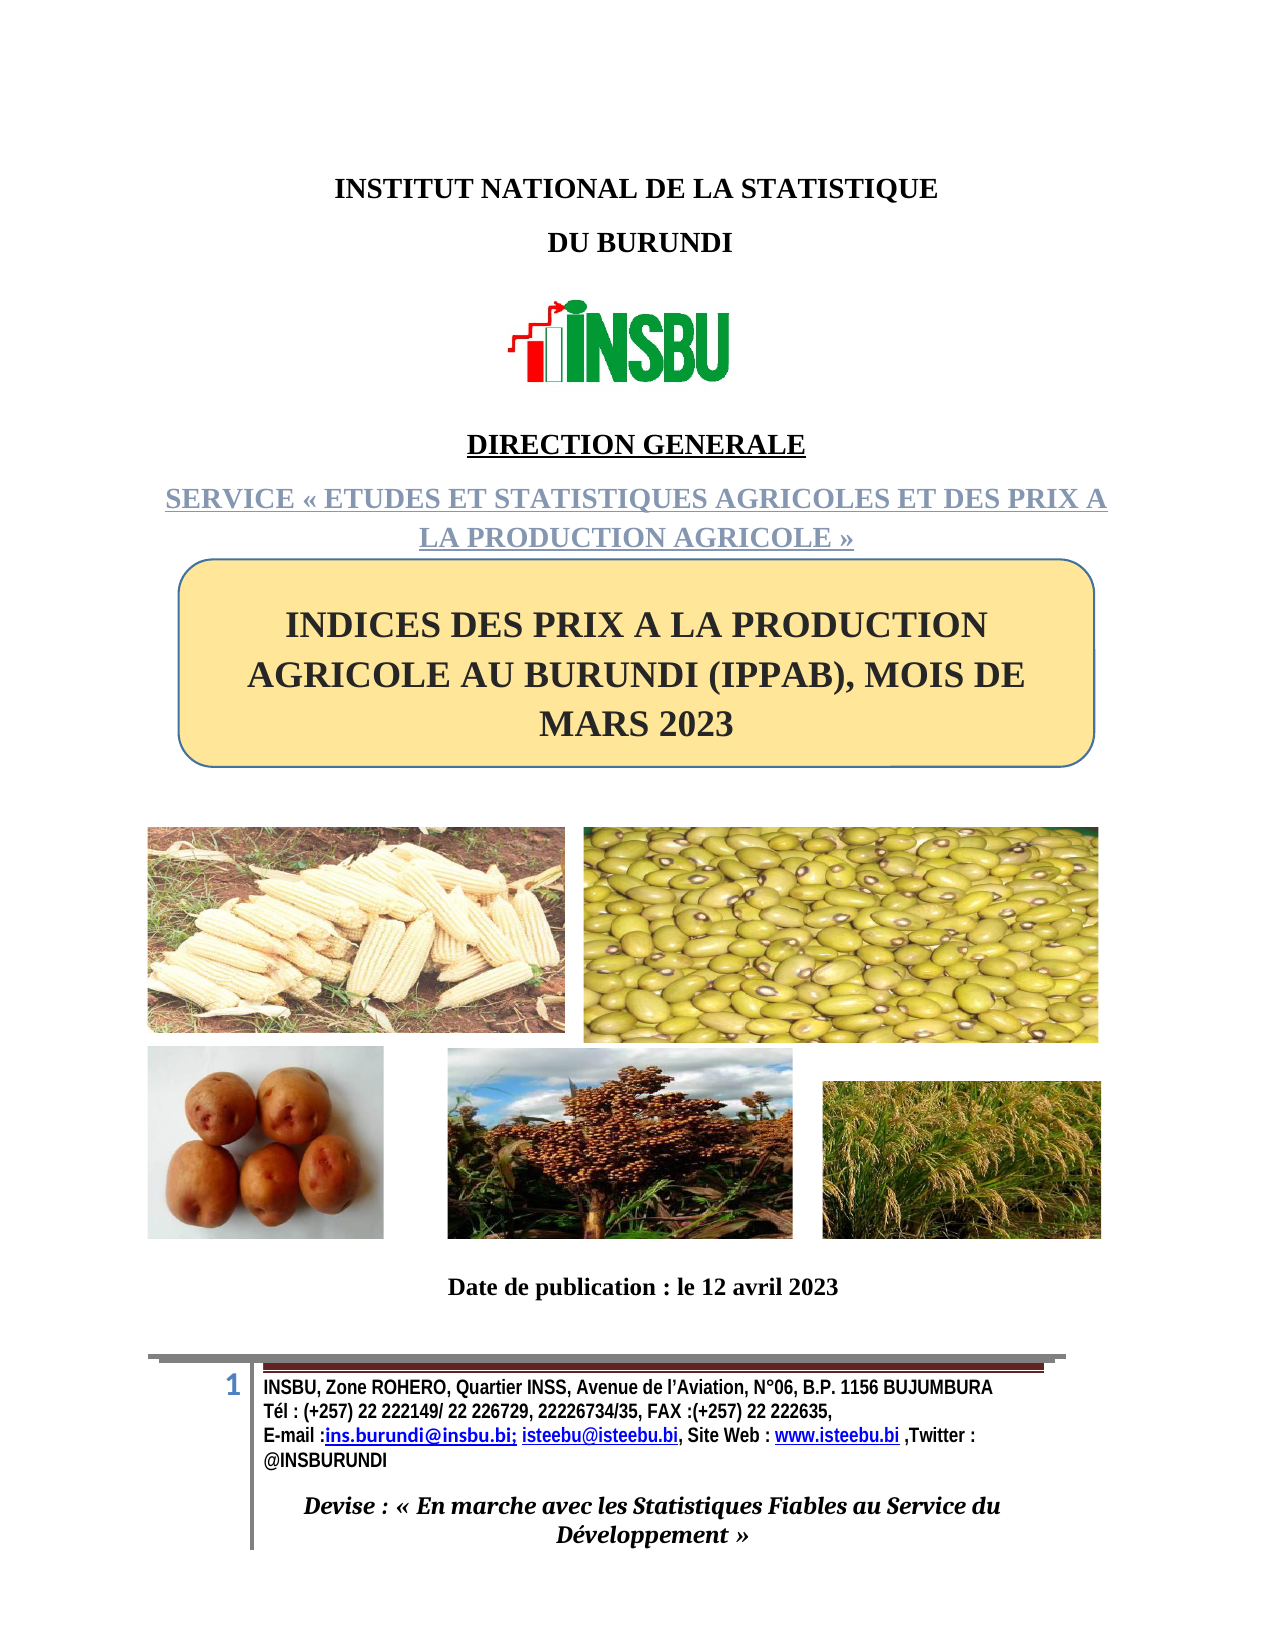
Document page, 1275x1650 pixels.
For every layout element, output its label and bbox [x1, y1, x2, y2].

picture [506, 292, 735, 404]
